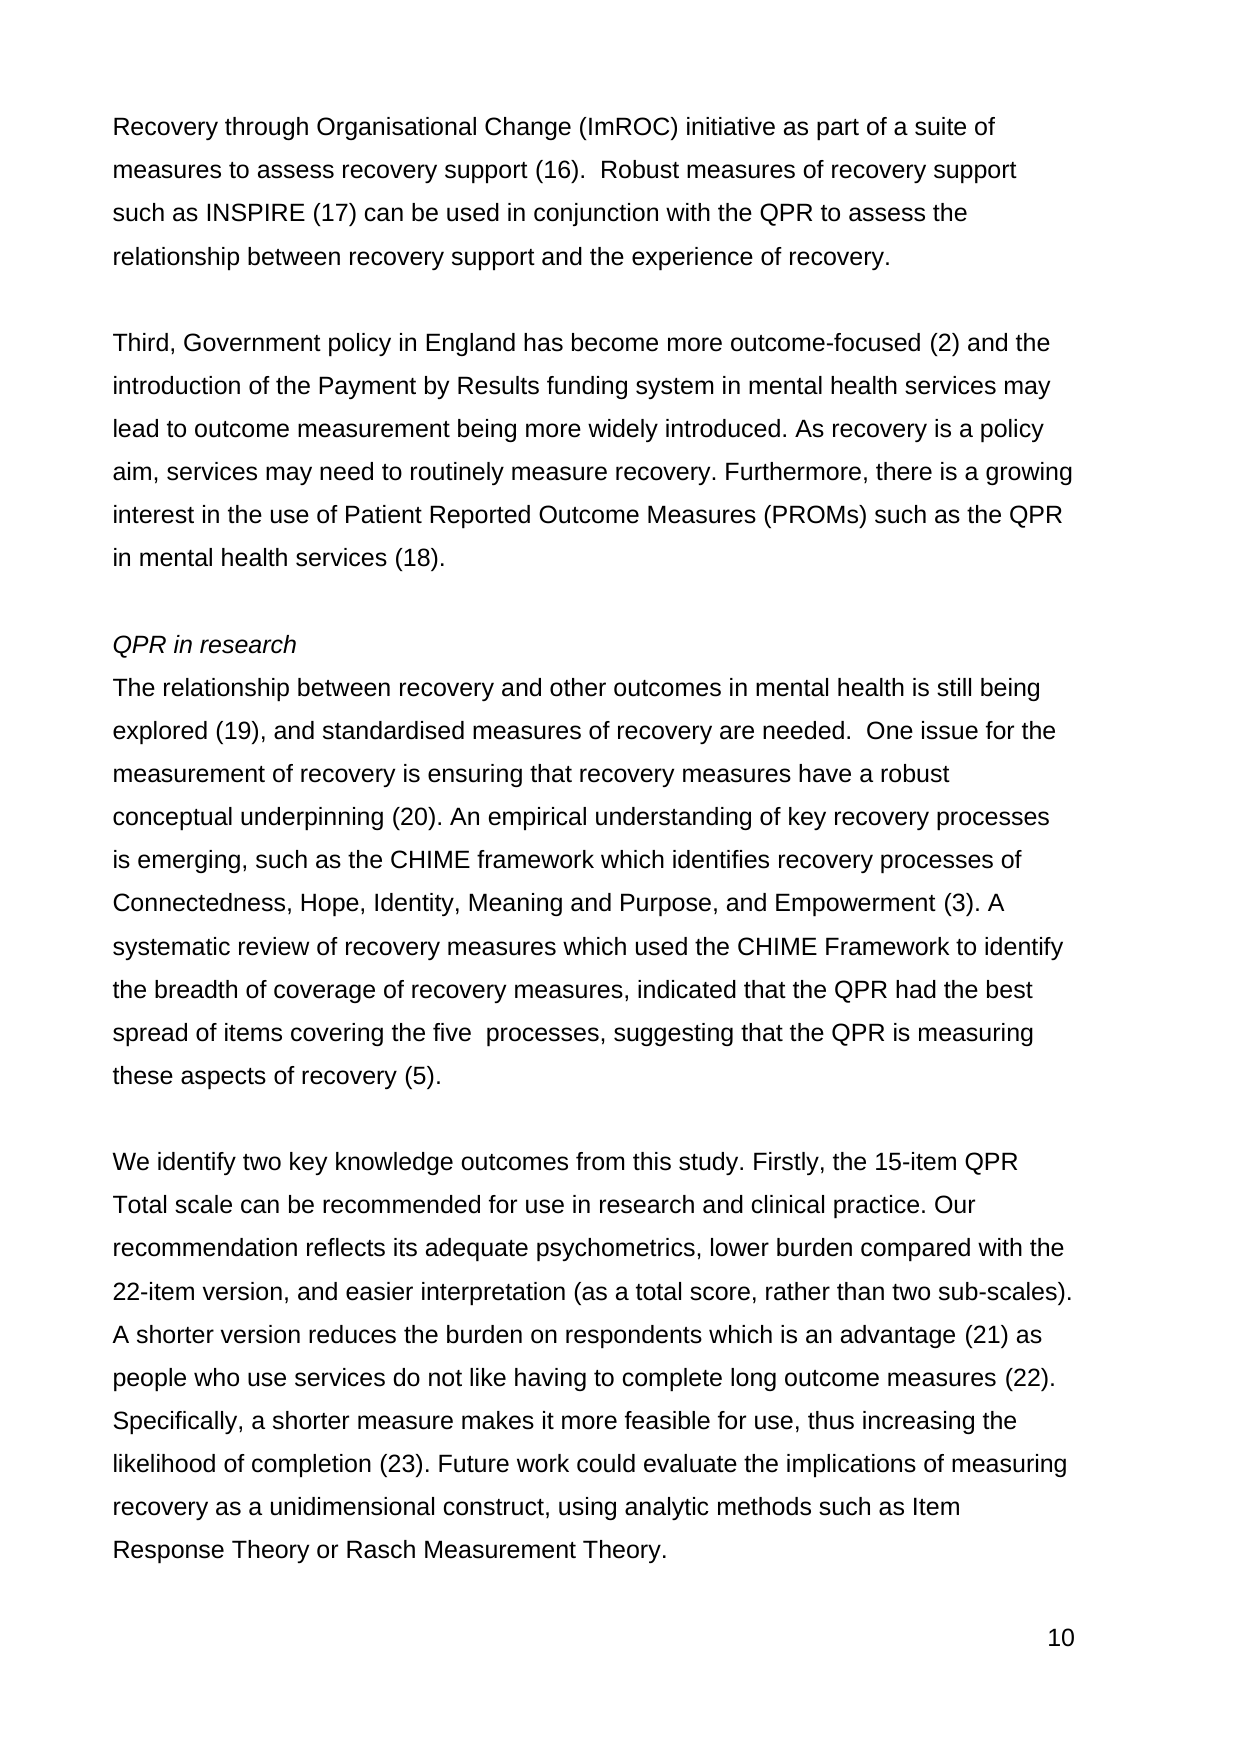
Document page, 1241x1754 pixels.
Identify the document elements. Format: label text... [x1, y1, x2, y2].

text Third, Government policy in England has become more outcome-focused (2) and the introduction of the Payment by Results funding system in mental health services may lead to outcome measurement being more widely introduced. As recovery is a policy aim, services may need to routinely measure recovery. Furthermore, there is a growing interest in the use of Patient Reported Outcome Measures (PROMs) such as the QPR in mental health services (18). [112, 328, 1075, 572]
text QPR in research [112, 630, 1075, 658]
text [112, 112, 1075, 270]
text The relationship between recovery and other outcomes in mental health is still being explored (19), and standardised measures of recovery are needed. One issue for the measurement of recovery is ensuring that recovery measures have a robust conceptual underpinning (20). An empirical understanding of key recovery processes is emerging, such as the CHIME framework which identifies recovery processes of Connectedness, Hope, Identity, Meaning and Purpose, and Empowerment (3). A systematic review of recovery measures which used the CHIME Framework to identify the breadth of coverage of recovery measures, indicated that the QPR had the best spread of items covering the five processes, suggesting that the QPR is measuring these aspects of recovery (5). [112, 673, 1075, 1090]
text We identify two key knowledge outcomes from this study. Firstly, the 15-item QPR Total scale can be recommended for use in research and clinical practice. Our recommendation reflects its adequate psychometrics, lower burden compared with the 22-item version, and easier interpretation (as a total score, rather than two sub-scales). A shorter version reduces the burden on respondents which is an advantage (21) as people who use services do not like having to complete long outcome measures (22). Specifically, a shorter measure makes it more feasible for use, thus increasing the likelihood of completion (23). Future work could evaluate the implications of measuring recovery as a unidimensional construct, using analytic methods such as Item Response Theory or Rasch Measurement Theory. [112, 1147, 1075, 1564]
